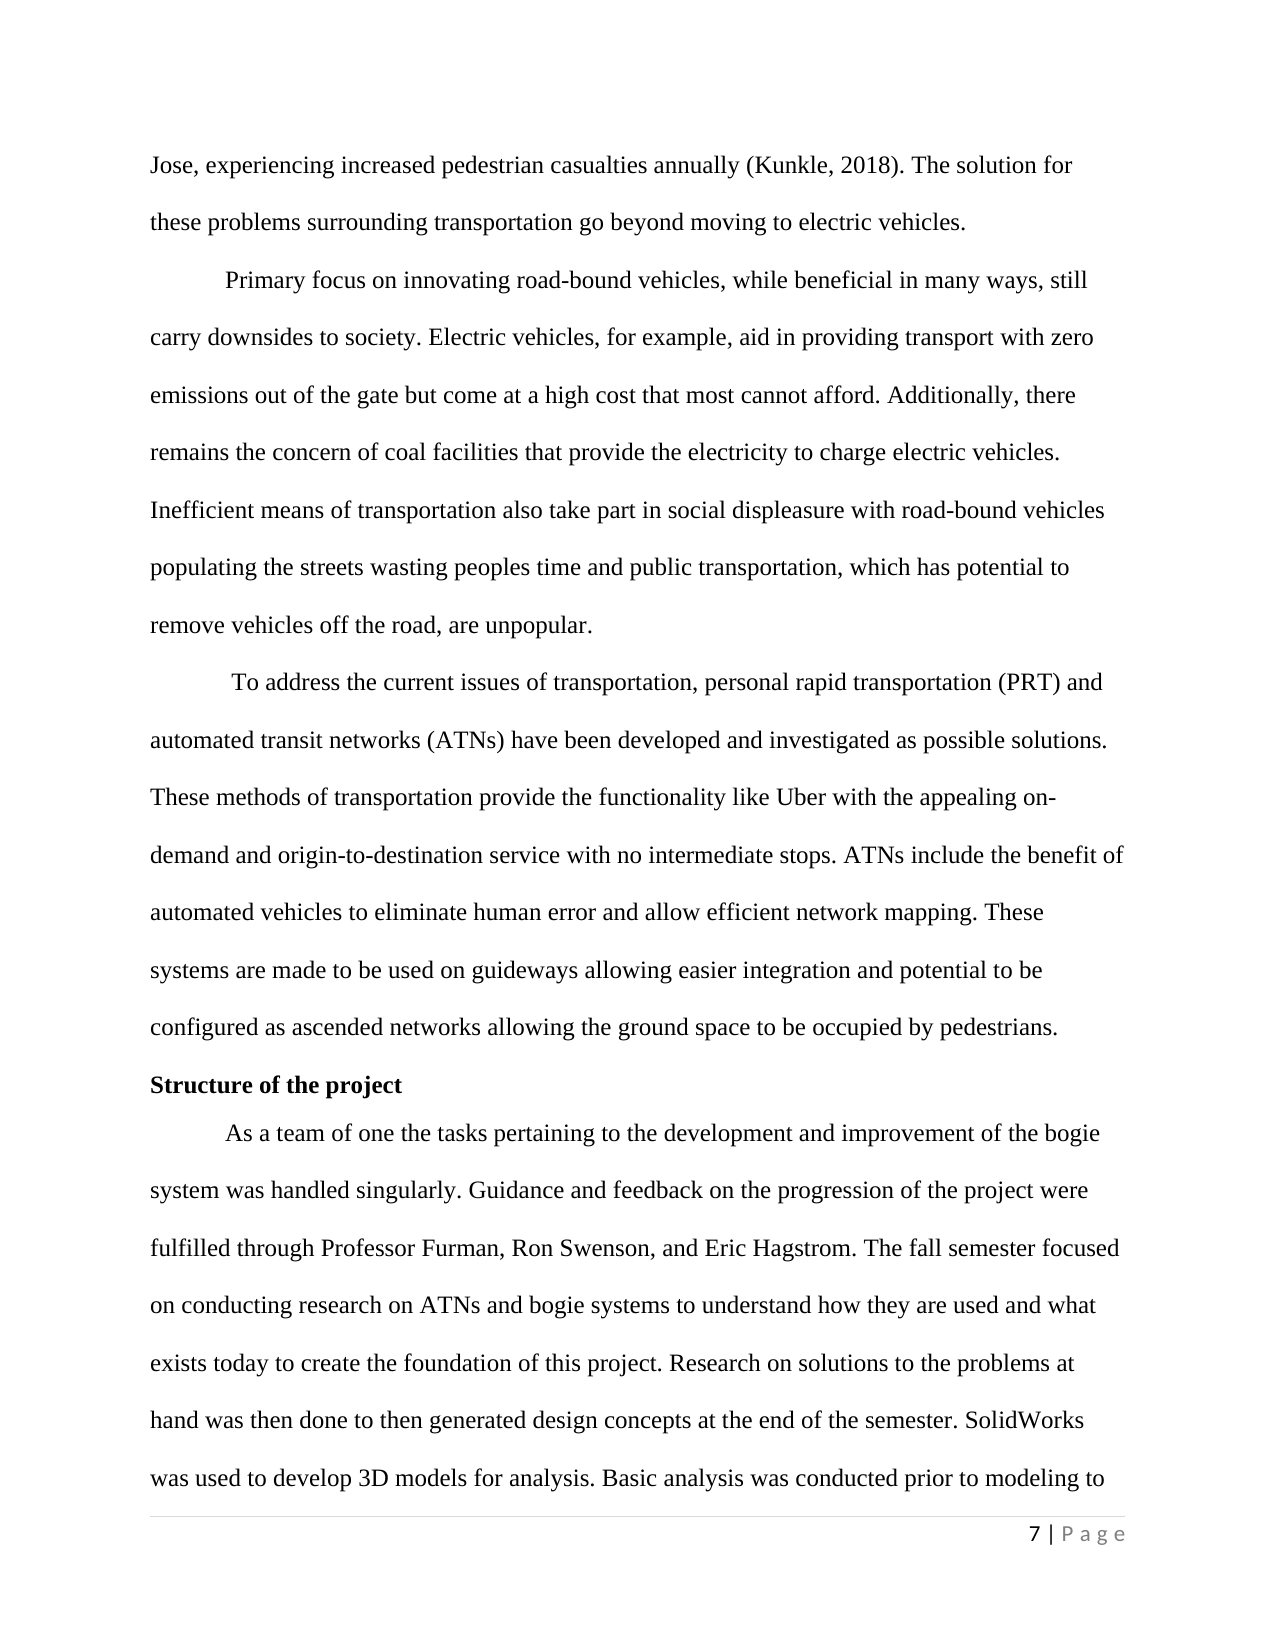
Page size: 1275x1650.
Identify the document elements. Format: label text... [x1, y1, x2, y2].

text To address the current issues of transportation, personal rapid transportation (PRT) and automated transit networks (ATNs) have been developed and investigated as possible solutions. These methods of transportation provide the functionality like Uber with the appealing on-demand and origin-to-destination service with no intermediate stops. ATNs include the benefit of automated vehicles to eliminate human error and allow efficient network mapping. These systems are made to be used on guideways allowing easier integration and potential to be configured as ascended networks allowing the ground space to be occupied by pedestrians. [150, 667, 1125, 1041]
text Primary focus on innovating road-bound vehicles, while beneficial in many ways, still carry downsides to society. Electric vehicles, for example, aid in providing transport with zero emissions out of the gate but come at a high cost that most cannot afford. Additionally, there remains the concern of coal facilities that provide the electricity to charge electric vehicles. Inefficient means of transportation also take part in social displeasure with road-bound vehicles populating the streets wasting peoples time and public transportation, which has potential to remove vehicles off the road, are unpopular. [150, 265, 1125, 639]
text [150, 150, 1125, 236]
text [150, 1118, 1125, 1491]
text Structure of the project [150, 1070, 1125, 1099]
